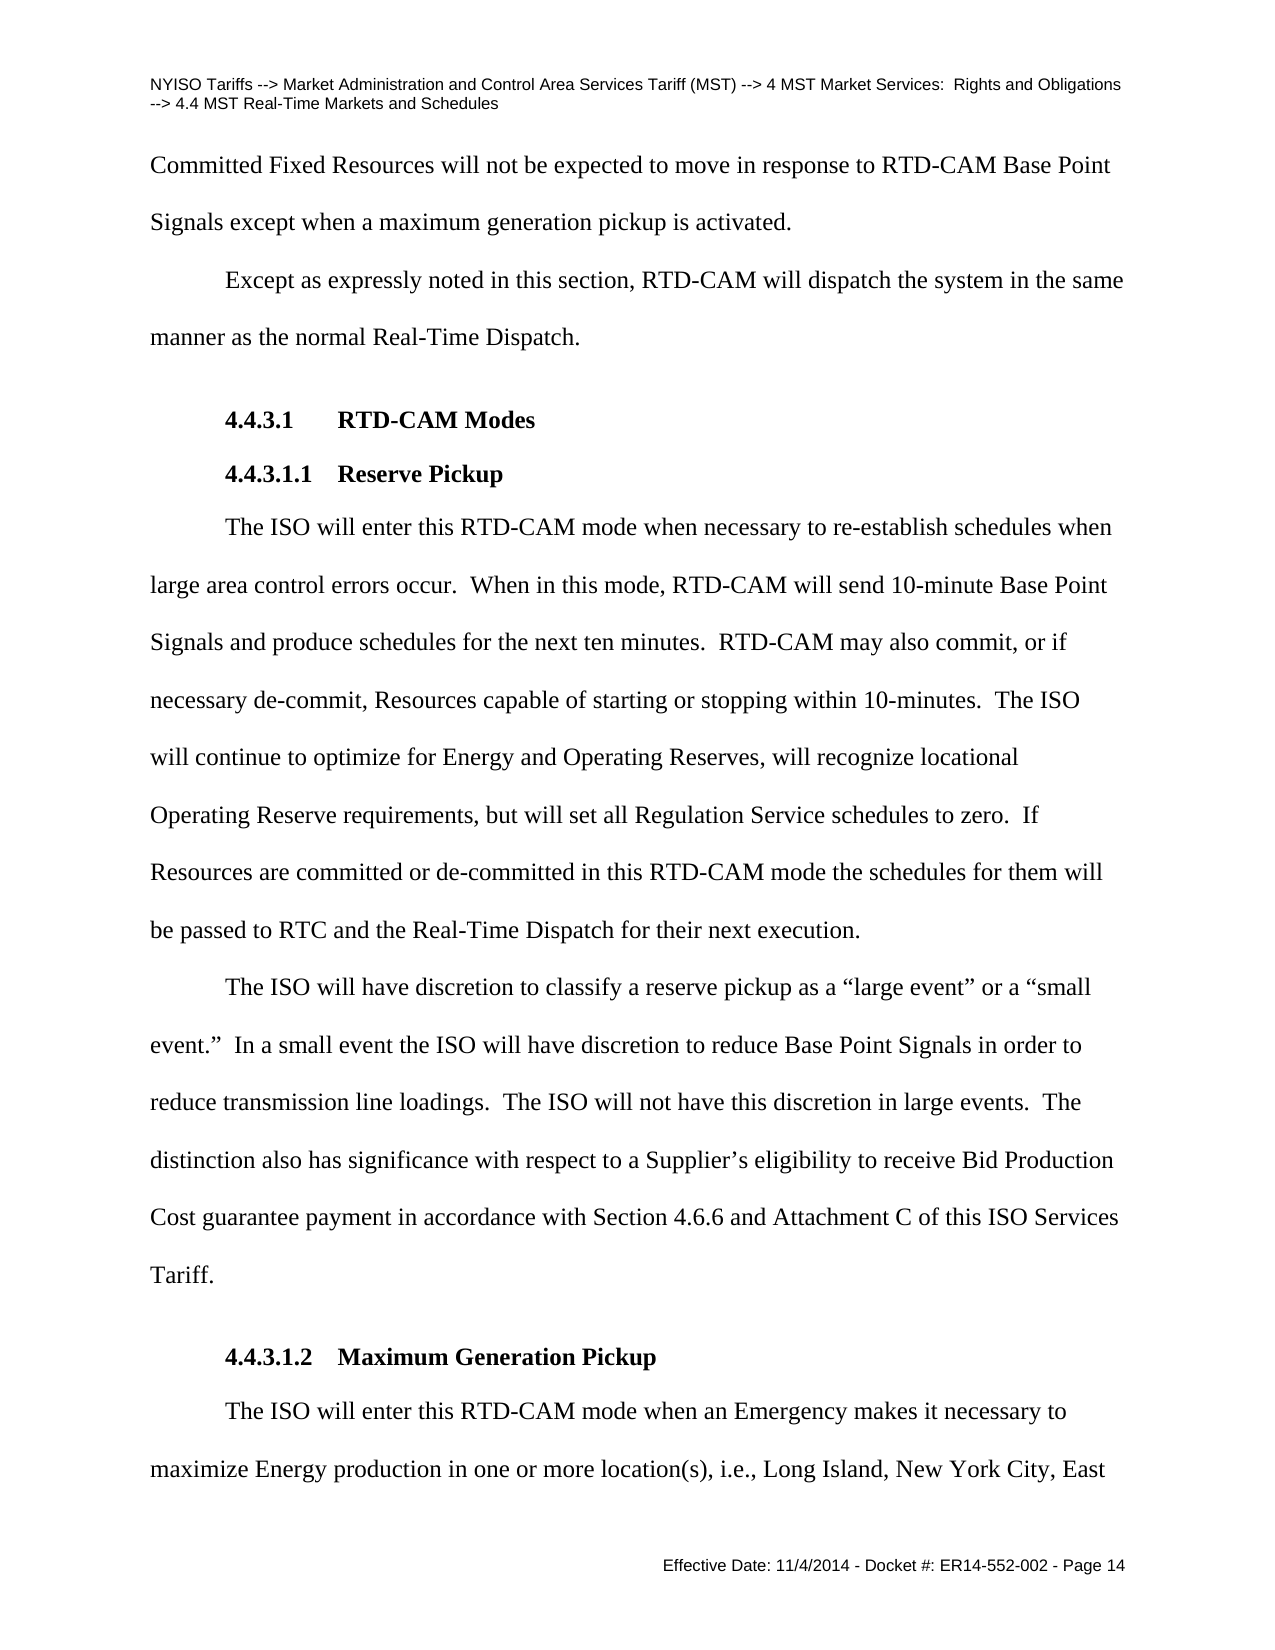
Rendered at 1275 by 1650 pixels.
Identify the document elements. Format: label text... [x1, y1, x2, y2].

text The ISO will enter this RTD-CAM mode when necessary to re-establish schedules when large area control errors occur. When in this mode, RTD-CAM will send 10-minute Base Point Signals and produce schedules for the next ten minutes. RTD-CAM may also commit, or if necessary de-commit, Resources capable of starting or stopping within 10-minutes. The ISO will continue to optimize for Energy and Operating Reserves, will recognize locational Operating Reserve requirements, but will set all Regulation Service schedules to zero. If Resources are committed or de-committed in this RTD-CAM mode the schedules for them will be passed to RTC and the Real-Time Dispatch for their next execution. [150, 512, 1125, 944]
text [150, 150, 1125, 236]
subtitle 4.4.3.1 RTD-CAM Modes [225, 405, 1125, 434]
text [150, 1396, 1125, 1482]
text Except as expressly noted in this section, RTD-CAM will dispatch the system in the same manner as the normal Real-Time Dispatch. [150, 265, 1125, 351]
text 4.4.3.1.2 Maximum Generation Pickup [225, 1342, 1125, 1371]
text The ISO will have discretion to classify a reserve pickup as a “large event” or a “small event.” In a small event the ISO will have discretion to reduce Base Point Signals in order to reduce transmission line loadings. The ISO will not have this discretion in large events. The distinction also has significance with respect to a Supplier’s eligibility to receive Bid Production Cost guarantee payment in accordance with Section 4.6.6 and Attachment C of this ISO Services Tariff. [150, 972, 1125, 1289]
text 4.4.3.1.1 Reserve Pickup [225, 459, 1125, 487]
